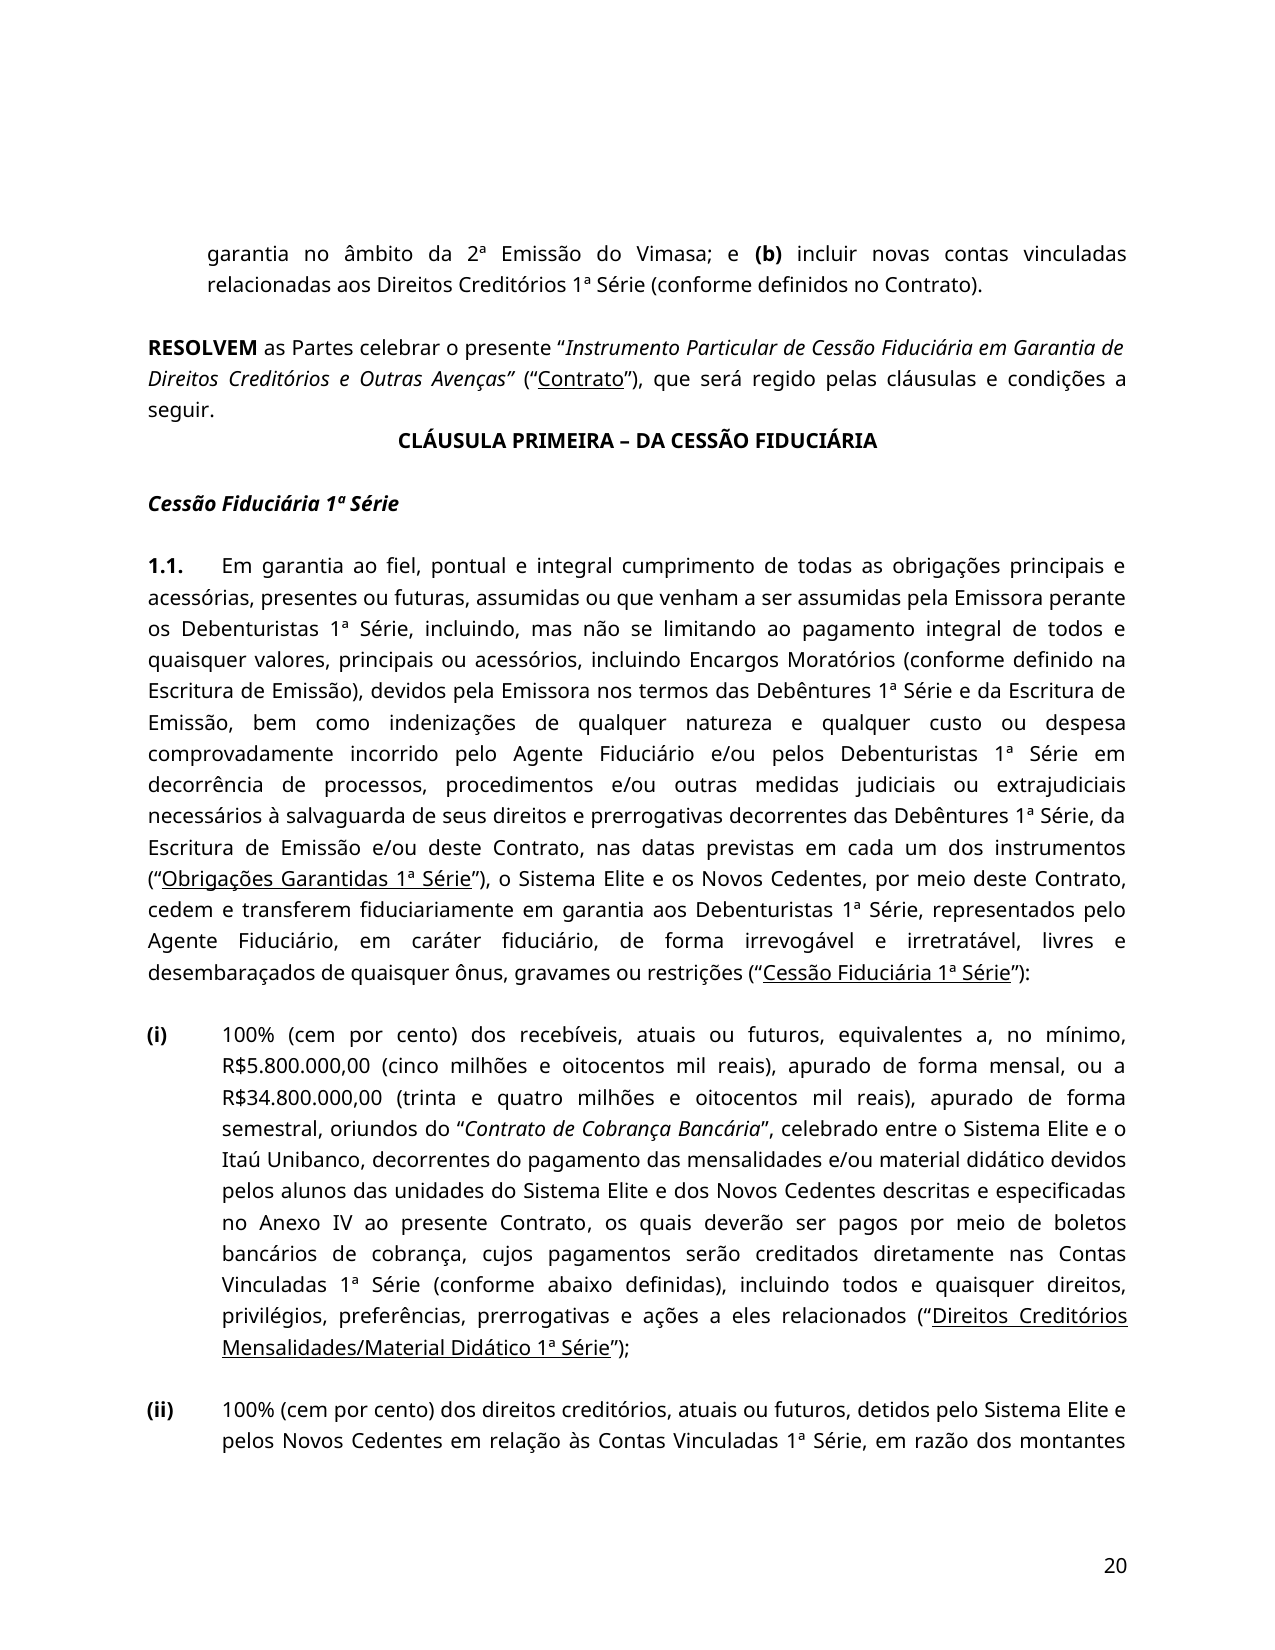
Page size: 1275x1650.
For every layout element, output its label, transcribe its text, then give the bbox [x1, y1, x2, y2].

text Cessão Fiduciária 1ª Série [148, 486, 1127, 517]
text CLÁUSULA PRIMEIRA – DA CESSÃO FIDUCIÁRIA [148, 424, 1127, 455]
text RESOLVEM as Partes celebrar o presente “Instrumento Particular de Cessão Fiduciária em Garantia de Direitos Creditórios e Outras Avenças” (“Contrato”), que será regido pelas cláusulas e condições a seguir. [148, 330, 1127, 424]
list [148, 236, 1127, 299]
list 100% (cem por cento) dos recebíveis, atuais ou futuros, equivalentes a, no mínimo, R$5.800.000,00 (cinco milhões e oitocentos mil reais), apurado de forma mensal, ou a R$34.800.000,00 (trinta e quatro milhões e oitocentos mil reais), apurado de forma semestral, oriundos do “Contrato de Cobrança Bancária”, celebrado entre o Sistema Elite e o Itaú Unibanco, decorrentes do pagamento das mensalidades e/ou material didático devidos pelos alunos das unidades do Sistema Elite e dos Novos Cedentes descritas e especificadas no Anexo IV ao presente Contrato, os quais deverão ser pagos por meio de boletos bancários de cobrança, cujos pagamentos serão creditados diretamente nas Contas Vinculadas 1ª Série (conforme abaixo definidas), incluindo todos e quaisquer direitos, privilégios, preferências, prerrogativas e ações a eles relacionados (“Direitos Creditórios Mensalidades/Material Didático 1ª Série”); [147, 1017, 1127, 1361]
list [147, 1392, 1127, 1455]
list Em garantia ao fiel, pontual e integral cumprimento de todas as obrigações principais e acessórias, presentes ou futuras, assumidas ou que venham a ser assumidas pela Emissora perante os Debenturistas 1ª Série, incluindo, mas não se limitando ao pagamento integral de todos e quaisquer valores, principais ou acessórios, incluindo Encargos Moratórios (conforme definido na Escritura de Emissão), devidos pela Emissora nos termos das Debêntures 1ª Série e da Escritura de Emissão, bem como indenizações de qualquer natureza e qualquer custo ou despesa comprovadamente incorrido pelo Agente Fiduciário e/ou pelos Debenturistas 1ª Série em decorrência de processos, procedimentos e/ou outras medidas judiciais ou extrajudiciais necessários à salvaguarda de seus direitos e prerrogativas decorrentes das Debêntures 1ª Série, da Escritura de Emissão e/ou deste Contrato, nas datas previstas em cada um dos instrumentos (“Obrigações Garantidas 1ª Série”), o Sistema Elite e os Novos Cedentes, por meio deste Contrato, cedem e transferem fiduciariamente em garantia aos Debenturistas 1ª Série, representados pelo Agente Fiduciário, em caráter fiduciário, de forma irrevogável e irretratável, livres e desembaraçados de quaisquer ônus, gravames ou restrições (“Cessão Fiduciária 1ª Série”): [148, 549, 1127, 986]
